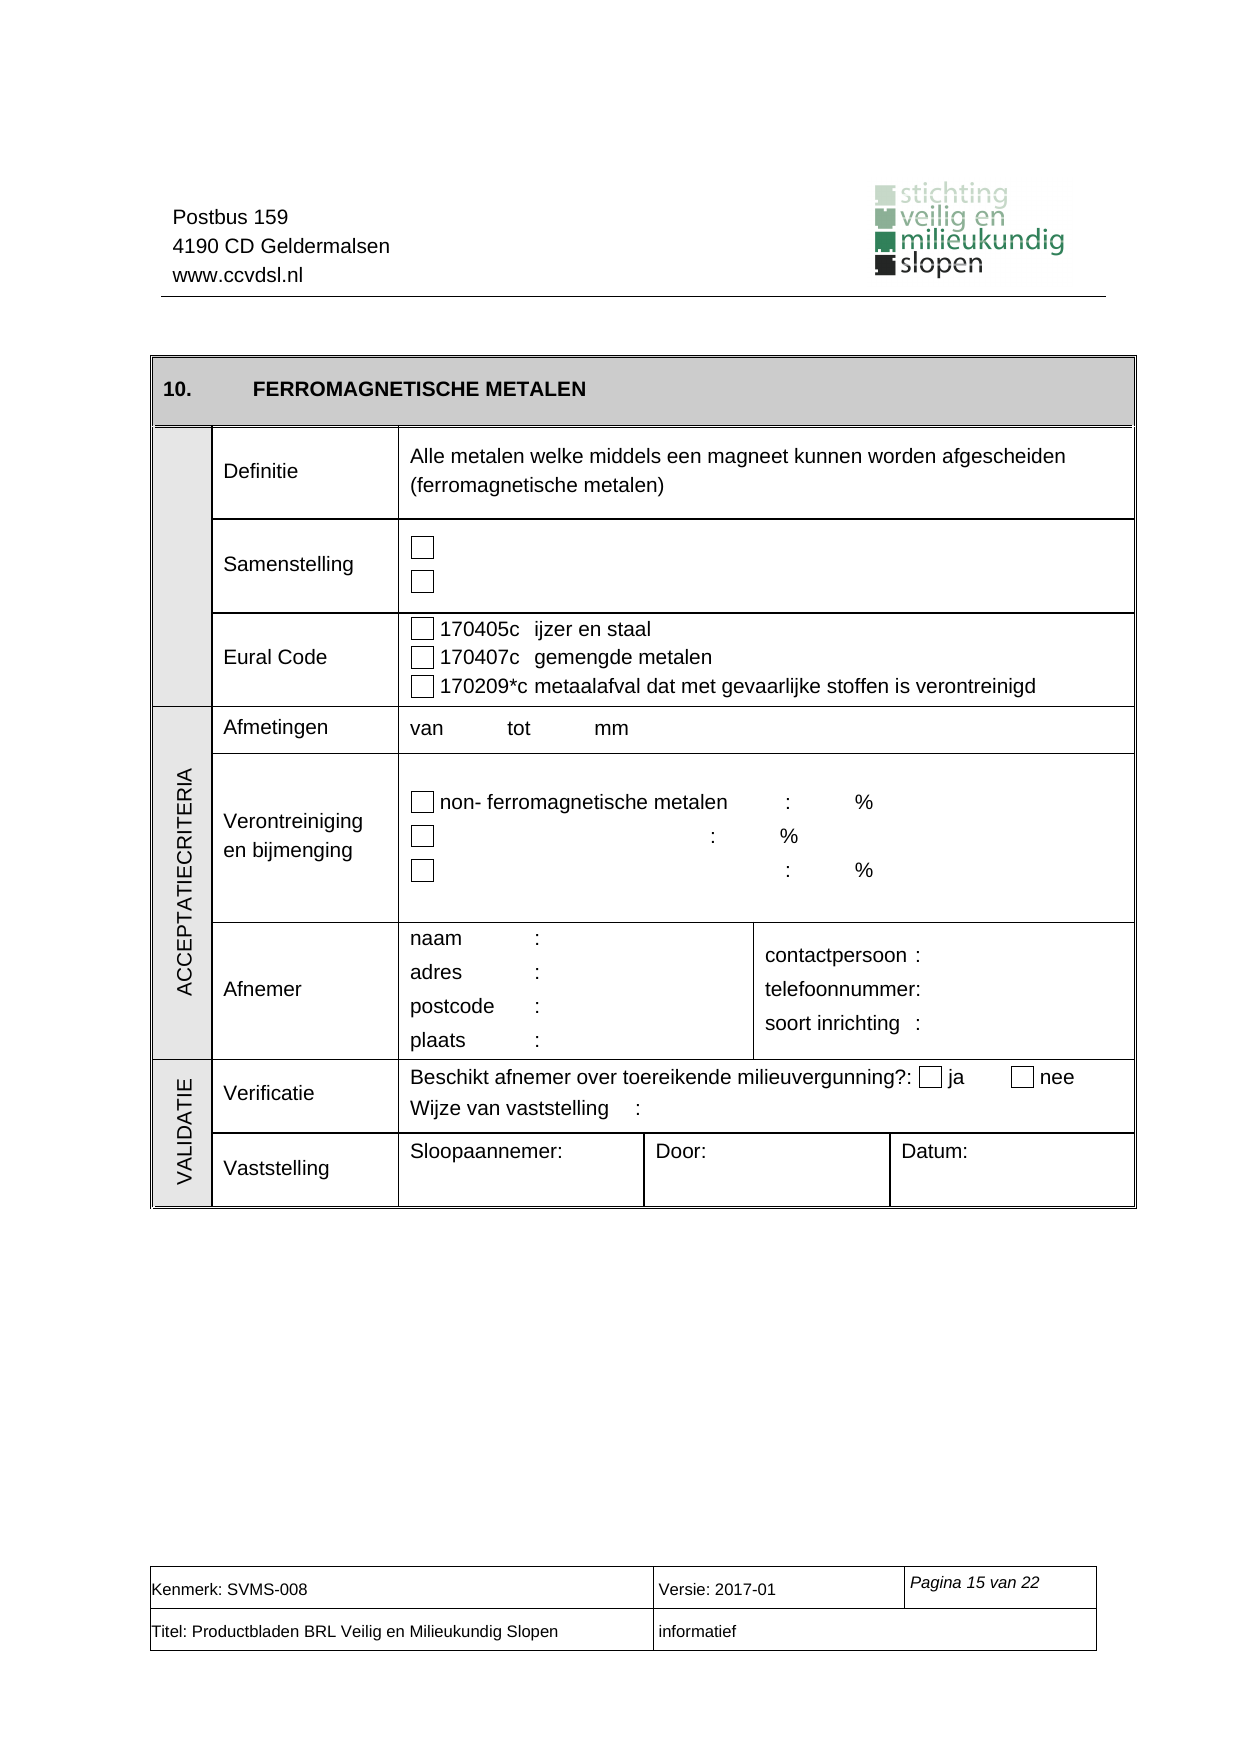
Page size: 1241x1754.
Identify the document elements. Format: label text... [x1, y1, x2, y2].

table_cell Definitie [213, 428, 398, 518]
table_cell VALIDATIE [153, 1060, 211, 1206]
table_header FERROMAGNETISCHE METALEN [153, 358, 1134, 425]
table_cell [745, 520, 1134, 612]
table_cell contactpersoon : telefoonnummer: soort inrichting : [754, 923, 1134, 1059]
table_cell naam : adres : postcode : plaats : [399, 923, 753, 1059]
table_cell ACCEPTATIECRITERIA [153, 707, 211, 1059]
table_cell non- ferromagnetische metalen : % : % : % [399, 754, 1134, 922]
table_cell Samenstelling [213, 520, 398, 612]
table_cell Beschikt afnemer over toereikende milieuvergunning?: ja nee Wijze van vaststelling : [399, 1060, 1134, 1132]
table_cell Eural Code [213, 614, 398, 706]
table_cell Sloopaannemer: [399, 1134, 643, 1206]
table_cell Vaststelling [213, 1134, 398, 1206]
table_cell Verificatie [213, 1060, 398, 1132]
table_cell Datum: [891, 1134, 1134, 1206]
table_cell Afmetingen [213, 707, 398, 753]
table_cell [399, 520, 745, 612]
table_cell Alle metalen welke middels een magneet kunnen worden afgescheiden (ferromagnetische metalen) [399, 425, 1134, 518]
table_cell Door: [645, 1134, 889, 1206]
table_cell Verontreiniging en bijmenging [213, 754, 398, 922]
table_cell van tot mm [399, 707, 1134, 753]
table_cell [153, 425, 211, 706]
table_cell 170405c ijzer en staal 170407c gemengde metalen 170209*c metaalafval dat met gevaarlijke stoffen is verontreinigd [399, 614, 1134, 706]
table_cell Afnemer [213, 923, 398, 1059]
picture [866, 177, 1073, 287]
